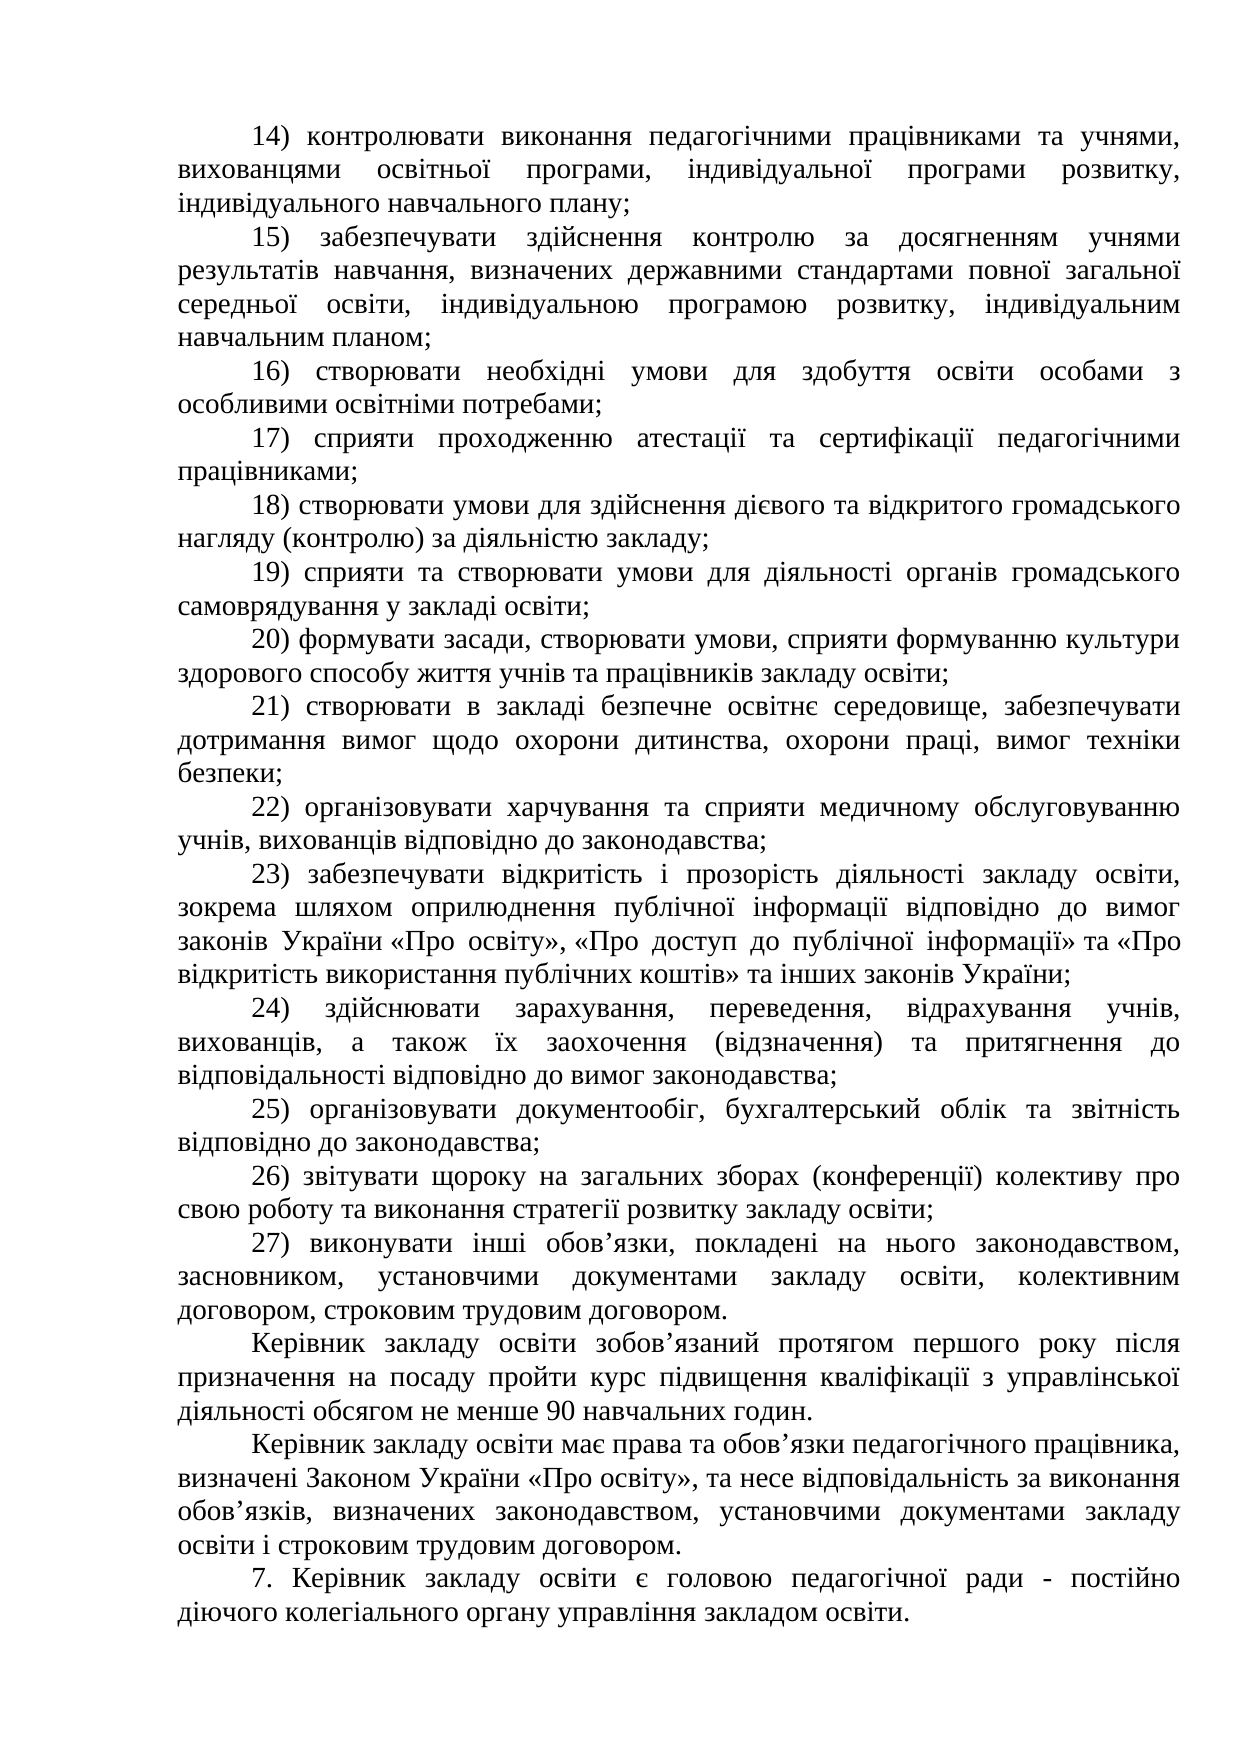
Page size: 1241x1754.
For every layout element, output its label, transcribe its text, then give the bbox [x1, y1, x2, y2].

text 20) формувати засади, створювати умови, сприяти формуванню культури здорового способу життя учнів та працівників закладу освіти; [177, 621, 1181, 688]
text 23) забезпечувати відкритість і прозорість діяльності закладу освіти, зокрема шляхом оприлюднення публічної інформації відповідно до вимог законів України «Про освіту», «Про доступ до публічної інформації» та «Про відкритість використання публічних коштів» та інших законів України; [177, 856, 1181, 990]
text Керівник закладу освіти має права та обов’язки педагогічного працівника, визначені Законом України «Про освіту», та несе відповідальність за виконання обов’язків, визначених законодавством, установчими документами закладу освіти і строковим трудовим договором. [177, 1426, 1181, 1560]
text 7. Керівник закладу освіти є головою педагогічної ради - постійно діючого колегіального органу управління закладом освіти. [177, 1560, 1181, 1627]
text 19) сприяти та створювати умови для діяльності органів громадського самоврядування у закладі освіти; [177, 554, 1181, 621]
text 22) організовувати харчування та сприяти медичному обслуговуванню учнів, вихованців відповідно до законодавства; [177, 789, 1181, 856]
text 24) здійснювати зарахування, переведення, відрахування учнів, вихованців, а також їх заохочення (відзначення) та притягнення до відповідальності відповідно до вимог законодавства; [177, 990, 1181, 1091]
text 15) забезпечувати здійснення контролю за досягненням учнями результатів навчання, визначених державними стандартами повної загальної середньої освіти, індивідуальною програмою розвитку, індивідуальним навчальним планом; [177, 219, 1181, 353]
text 27) виконувати інші обов’язки, покладені на нього законодавством, засновником, установчими документами закладу освіти, колективним договором, строковим трудовим договором. [177, 1225, 1181, 1326]
text 16) створювати необхідні умови для здобуття освіти особами з особливими освітніми потребами; [177, 353, 1181, 420]
text 18) створювати умови для здійснення дієвого та відкритого громадського нагляду (контролю) за діяльністю закладу; [177, 487, 1181, 554]
text 17) сприяти проходженню атестації та сертифікації педагогічними працівниками; [177, 420, 1181, 487]
text Керівник закладу освіти зобов’язаний протягом першого року після призначення на посаду пройти курс підвищення кваліфікації з управлінської діяльності обсягом не менше 90 навчальних годин. [177, 1326, 1181, 1426]
text 14) контролювати виконання педагогічними працівниками та учнями, вихованцями освітньої програми, індивідуальної програми розвитку, індивідуального навчального плану; [177, 118, 1181, 219]
text 25) організовувати документообіг, бухгалтерський облік та звітність відповідно до законодавства; [177, 1091, 1181, 1158]
text 21) створювати в закладі безпечне освітнє середовище, забезпечувати дотримання вимог щодо охорони дитинства, охорони праці, вимог техніки безпеки; [177, 688, 1181, 789]
text 26) звітувати щороку на загальних зборах (конференції) колективу про свою роботу та виконання стратегії розвитку закладу освіти; [177, 1158, 1181, 1225]
